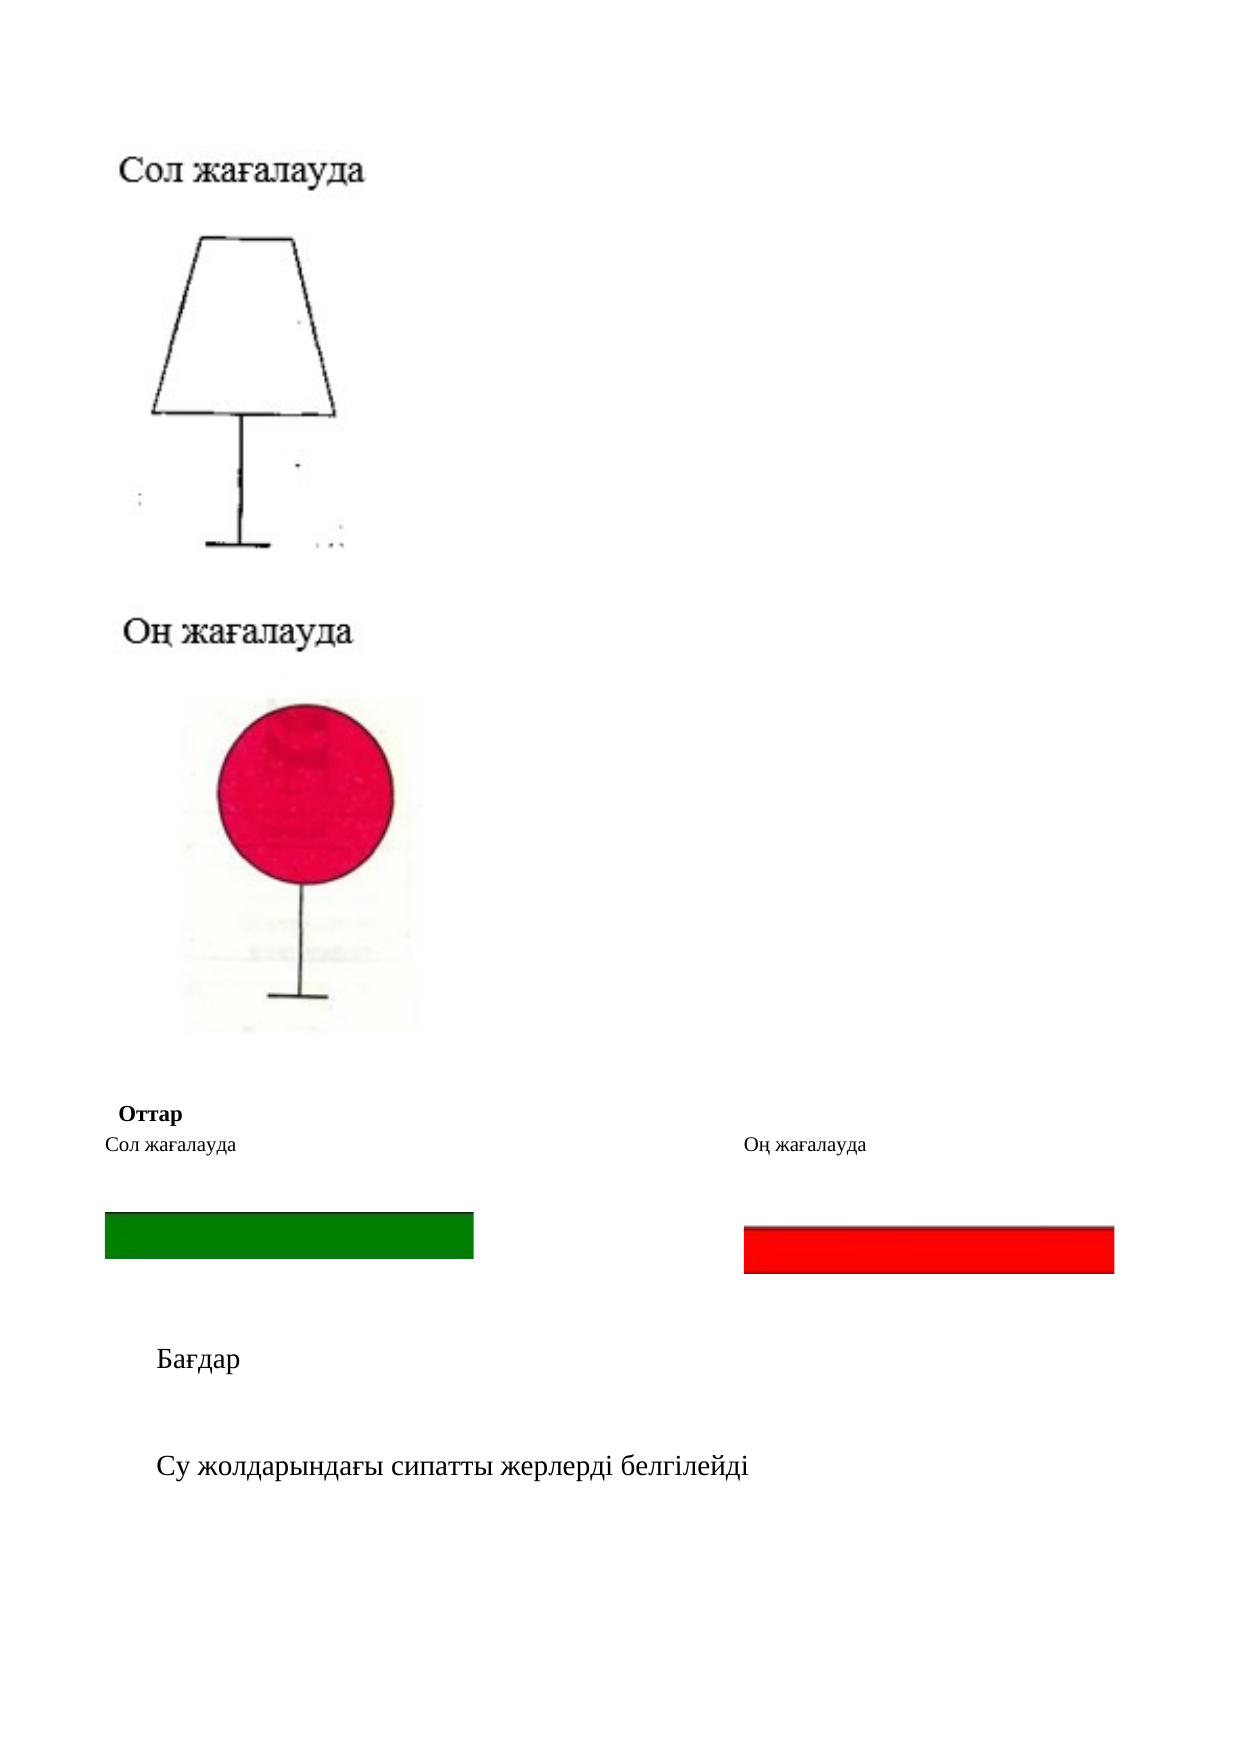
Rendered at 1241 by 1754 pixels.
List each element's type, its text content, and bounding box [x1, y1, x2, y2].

picture [743, 1225, 1115, 1274]
picture [112, 150, 369, 563]
table_cell [740, 1164, 1240, 1342]
text Оттар [112, 1100, 1128, 1127]
text Су жолдарындағы сипатты жерлерді белгілейді [112, 1448, 1128, 1481]
table_header Оң жағалауда [740, 1131, 1240, 1164]
table_cell [101, 1164, 740, 1342]
table_header Сол жағалауда [101, 1131, 740, 1164]
picture [112, 605, 430, 1037]
picture [104, 1212, 474, 1259]
text Бағдар [112, 1342, 1128, 1375]
